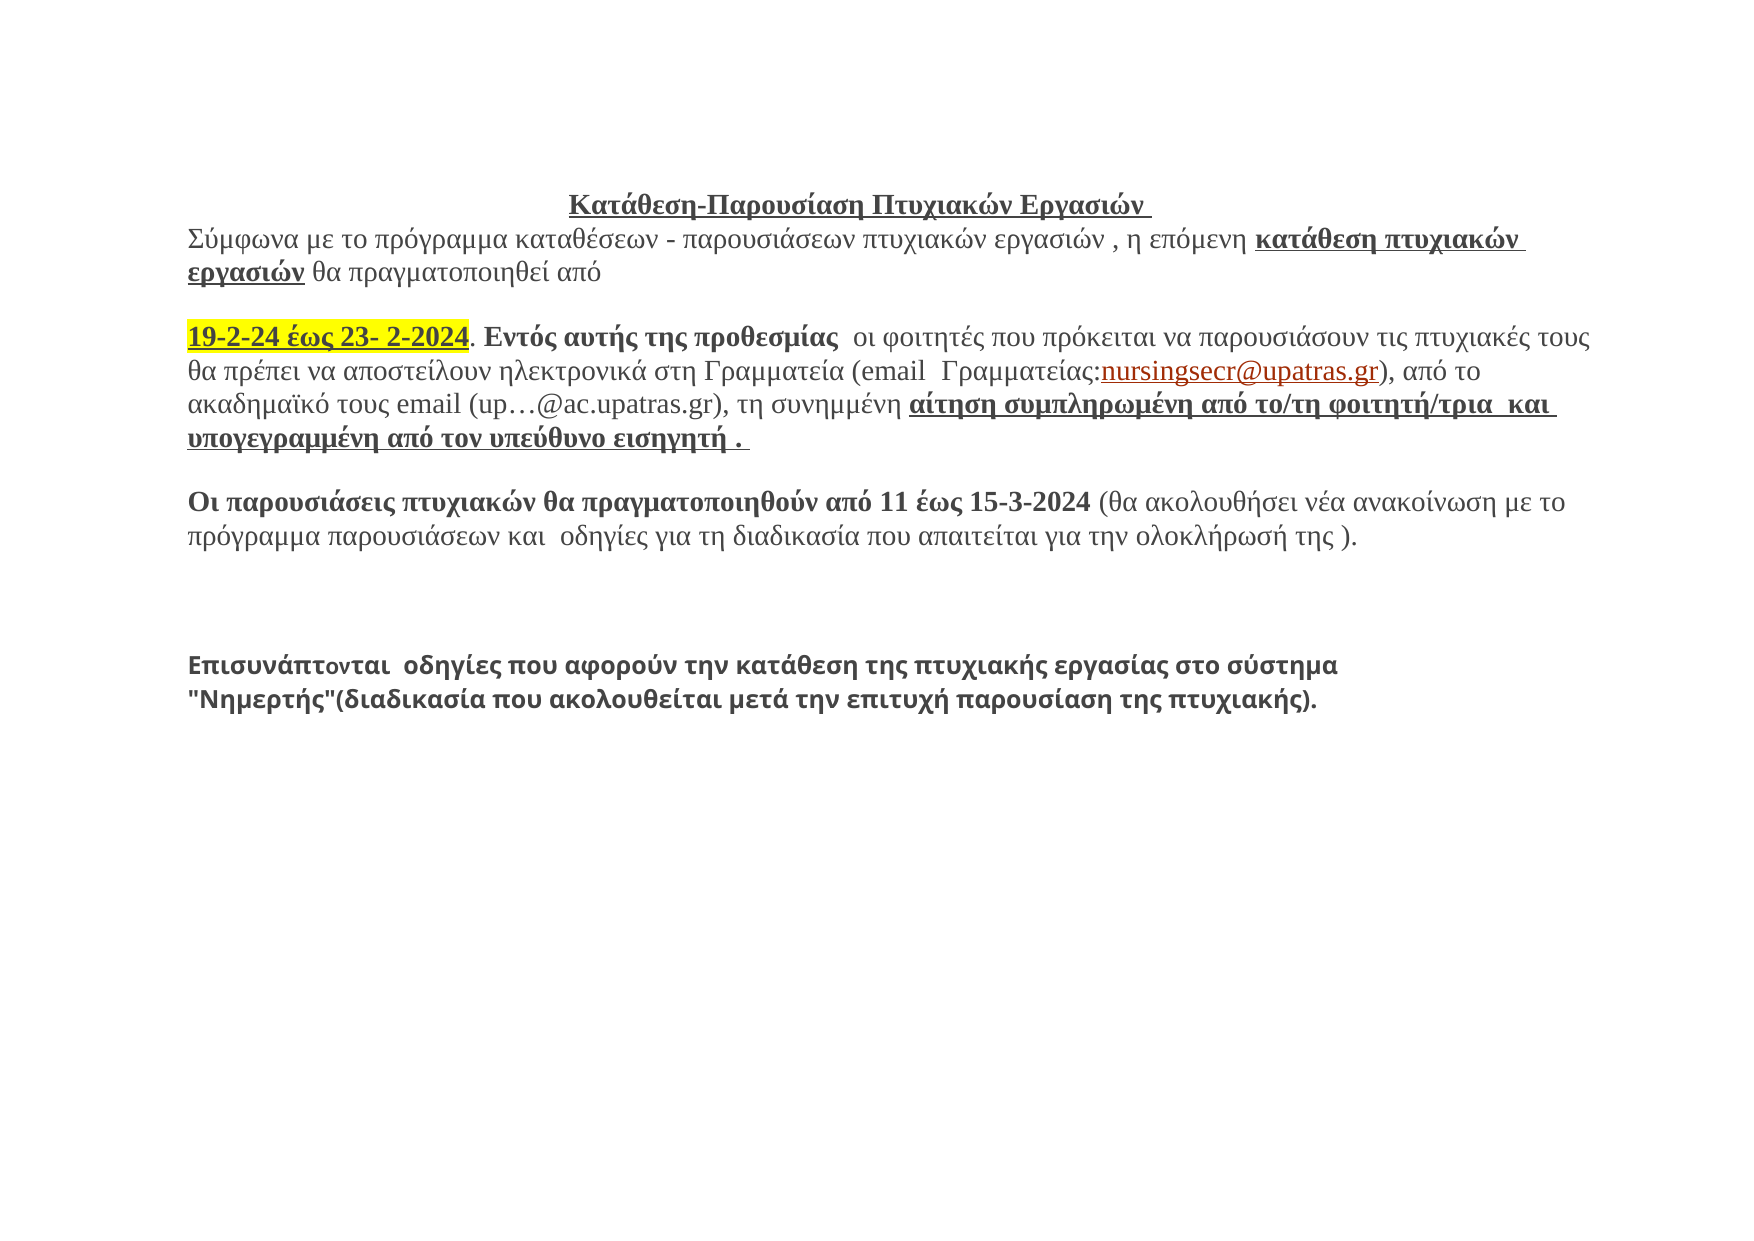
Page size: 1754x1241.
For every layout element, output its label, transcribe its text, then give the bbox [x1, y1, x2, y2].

text 19-2-24 έως 23- 2-2024. Εντός αυτής της προθεσμίας οι φοιτητές που πρόκειται να παρουσιάσουν τις πτυχιακές τους θα πρέπει να αποστείλουν ηλεκτρονικά στη Γραμματεία (email Γραμματείας:nursingsecr@upatras.gr), από το ακαδημαϊκό τους email (up…@ac.upatras.gr), τη συνημμένη αίτηση συμπληρωμένη από το/τη φοιτητή/τρια και υπογεγραμμένη από τον υπεύθυνο εισηγητή . [187, 319, 1604, 453]
text Σύμφωνα με το πρόγραμμα καταθέσεων - παρουσιάσεων πτυχιακών εργασιών , η επόμενη κατάθεση πτυχιακών εργασιών θα πραγματοποιηθεί από [187, 221, 1604, 288]
subtitle Κατάθεση-Παρουσίαση Πτυχιακών Εργασιών [187, 187, 1604, 221]
text Επισυνάπτονται οδηγίες που αφορούν την κατάθεση της πτυχιακής εργασίας στο σύστημα "Νημερτής"(διαδικασία που ακολουθείται μετά την επιτυχή παρουσίαση της πτυχιακής). [1318, 648, 1604, 716]
text Οι παρουσιάσεις πτυχιακών θα πραγματοποιηθούν από 11 έως 15-3-2024 (θα ακολουθήσει νέα ανακοίνωση με το πρόγραμμα παρουσιάσεων και οδηγίες για τη διαδικασία που απαιτείται για την ολοκλήρωσή της ). [187, 484, 1604, 552]
